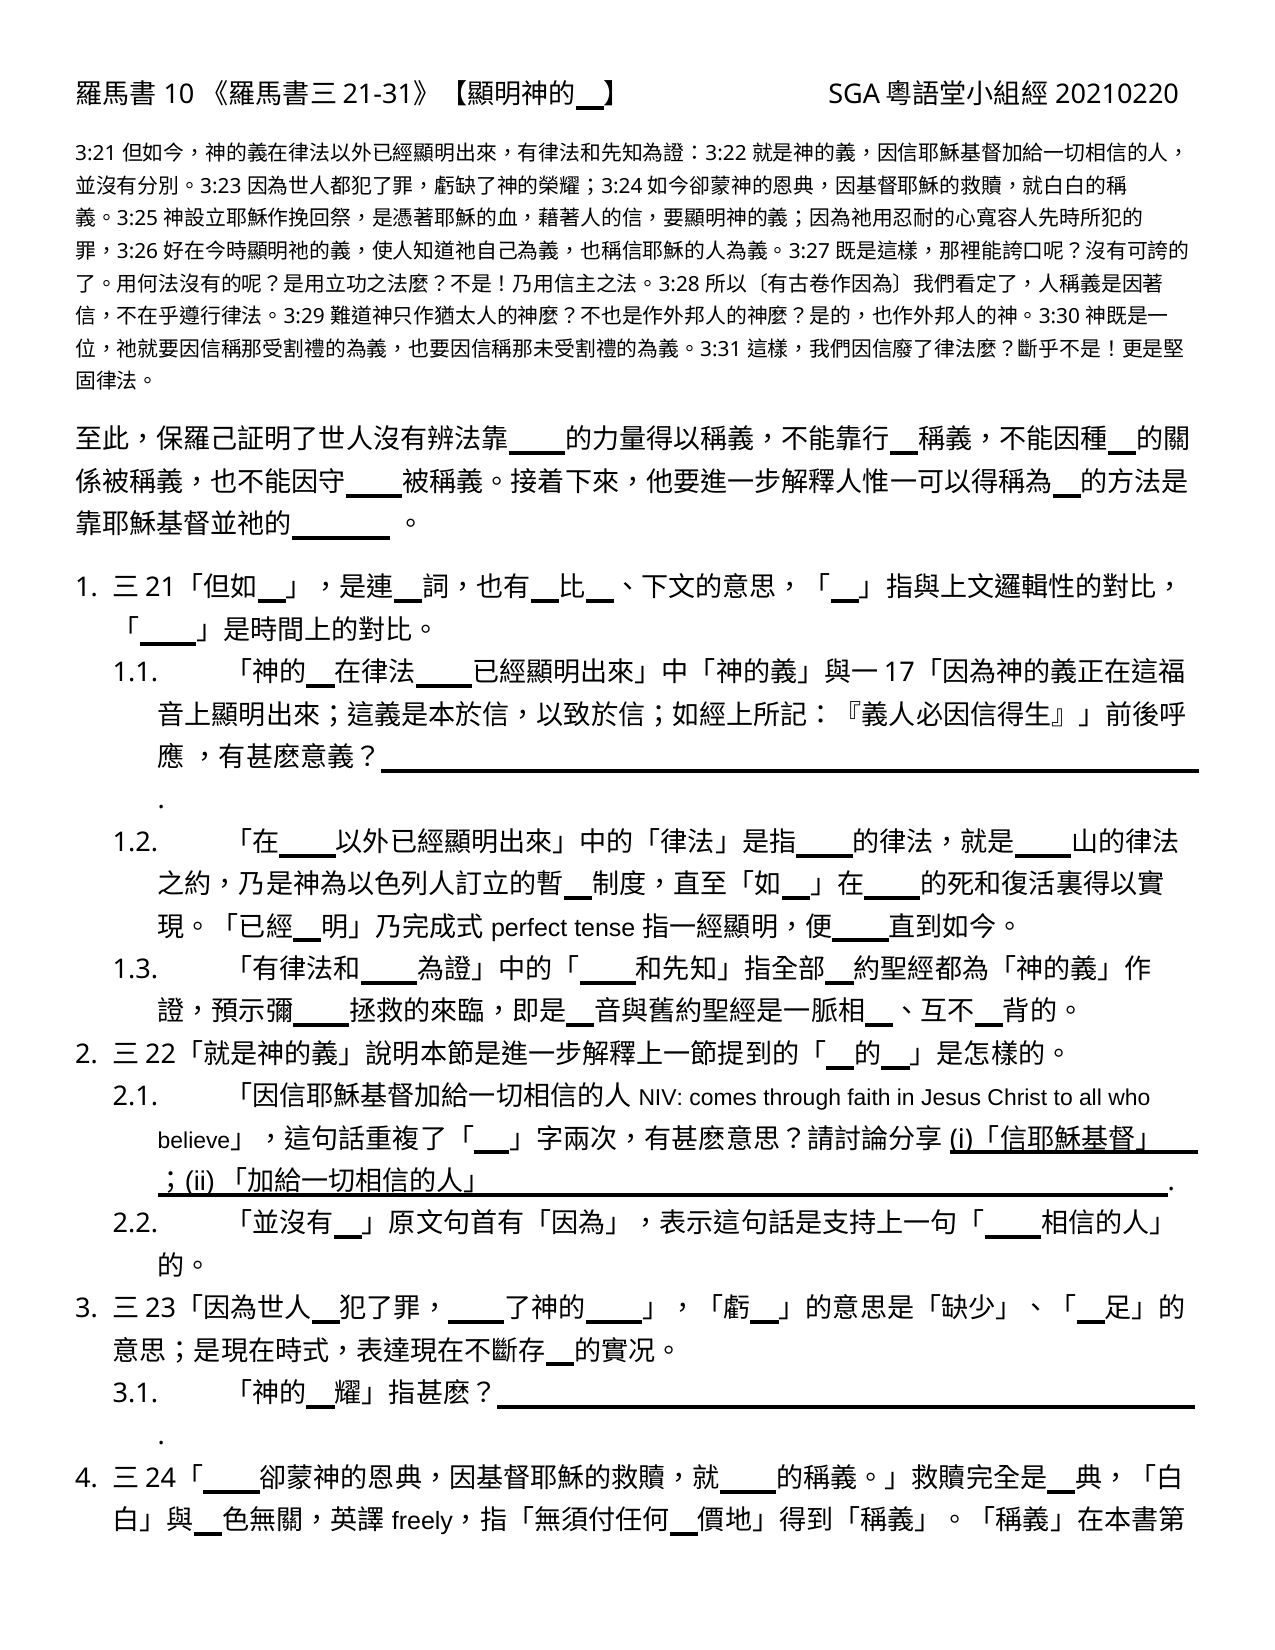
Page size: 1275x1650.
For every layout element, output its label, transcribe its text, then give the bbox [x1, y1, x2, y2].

list 「因信耶穌基督加給一切相信的人 NIV: comes through faith in Jesus Christ to all who believe」，這句話重複了「 」字兩次，有甚麽意思？請討論分享 (i)「信耶穌基督」 ；(ii) 「加給一切相信的人」 . [112, 1077, 1200, 1198]
list 三23「因為世人 犯了罪， 了神的 」，「虧 」的意思是「缺少」、「 足」的意思；是現在時式，表達現在不斷存 的實况。 [75, 1289, 1200, 1368]
list 「並沒有 」原文句首有「因為」，表示這句話是支持上一句「 相信的人」的。 [112, 1204, 1200, 1283]
list 「神的 耀」指甚麽？ . [112, 1373, 1200, 1453]
text 至此，保羅己証明了世人沒有辨法靠 的力量得以稱義，不能靠行 稱義，不能因種 的關係被稱義，也不能因守 被稱義。接着下來，他要進一步解釋人惟一可以得稱為 的方法是靠耶穌基督並祂的 。 [75, 420, 1200, 542]
text 3:21 但如今，神的義在律法以外已經顯明出來，有律法和先知為證：3:22 就是神的義，因信耶穌基督加給一切相信的人，並沒有分別。3:23 因為世人都犯了罪，虧缺了神的榮耀；3:24 如今卻蒙神的恩典，因基督耶穌的救贖，就白白的稱義。3:25 神設立耶穌作挽回祭，是憑著耶穌的血，藉著人的信，要顯明神的義；因為祂用忍耐的心寬容人先時所犯的罪，3:26 好在今時顯明祂的義，使人知道祂自己為義，也稱信耶穌的人為義。3:27 既是這樣，那裡能誇口呢？沒有可誇的了。用何法沒有的呢？是用立功之法麼？不是！乃用信主之法。3:28 所以〔有古卷作因為〕我們看定了，人稱義是因著信，不在乎遵行律法。3:29 難道神只作猶太人的神麼？不也是作外邦人的神麼？是的，也作外邦人的神。3:30 神既是一位，祂就要因信稱那受割禮的為義，也要因信稱那未受割禮的為義。3:31 這樣，我們因信廢了律法麼？斷乎不是！更是堅固律法。 [75, 138, 1200, 395]
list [75, 1458, 1200, 1537]
list 「神的 在律法 已經顯明出來」中「神的義」與一17「因為神的義正在這福音上顯明出來；這義是本於信，以致於信；如經上所記：『義人必因信得生』」前後呼應 ，有甚麽意義？ . [112, 653, 1200, 817]
list 「有律法和 為證」中的「 和先知」指全部 約聖經都為「神的義」作證，預示彌 拯救的來臨，即是 音與舊約聖經是一脈相 、互不 背的。 [112, 949, 1200, 1029]
text 羅馬書 10 《羅馬書三21-31》【顯明神的 】 SGA粵語堂小組經 20210220 [75, 75, 1200, 112]
list 三22「就是神的義」說明本節是進一步解釋上一節提到的「 的 」是怎樣的。 [75, 1034, 1200, 1071]
list 「在 以外已經顯明出來」中的「律法」是指 的律法，就是 山的律法之約，乃是神為以色列人訂立的暫 制度，直至「如 」在 的死和復活裏得以實現。「已經 明」乃完成式 perfect tense 指一經顯明，便 直到如今。 [112, 822, 1200, 944]
list 三21「但如 」，是連 詞，也有 比 、下文的意思，「 」指與上文邏輯性的對比，「 」是時間上的對比。 [75, 568, 1200, 647]
